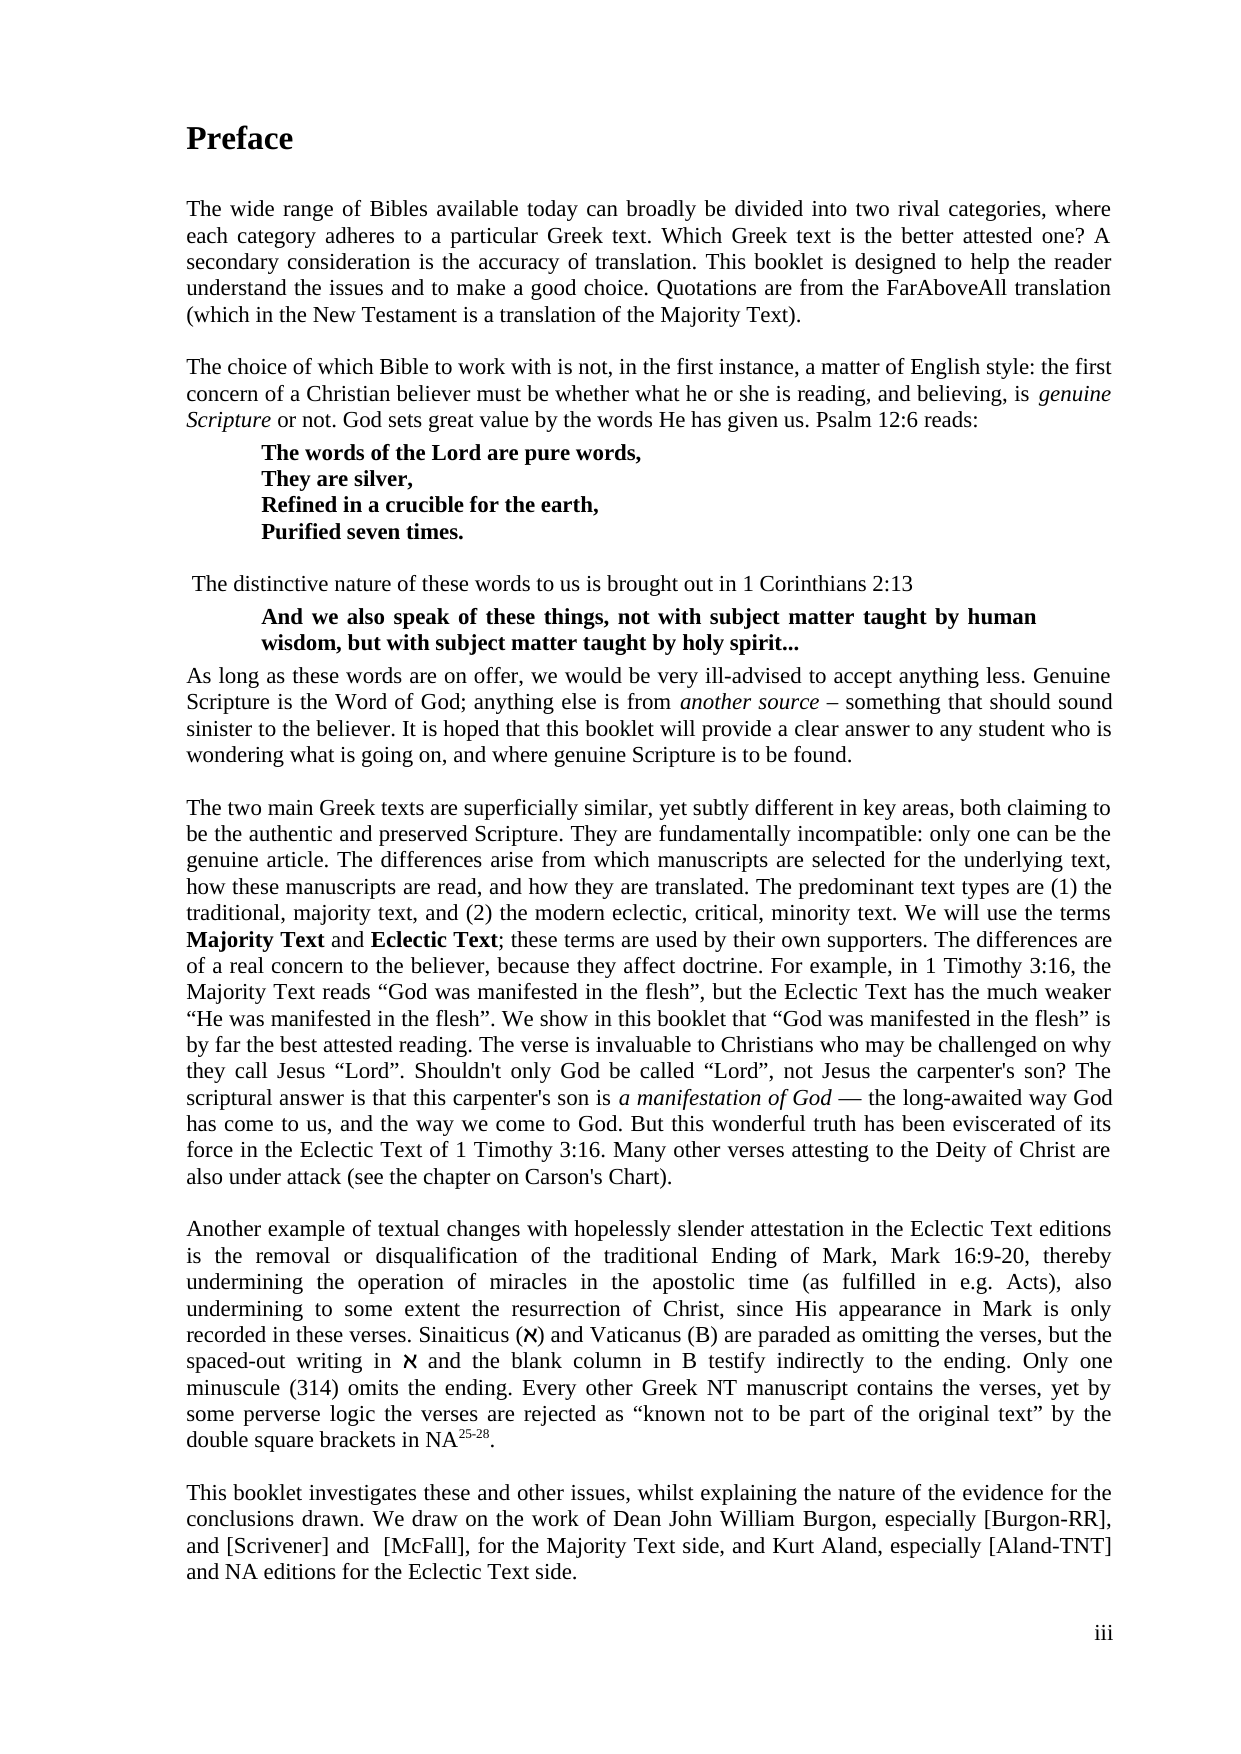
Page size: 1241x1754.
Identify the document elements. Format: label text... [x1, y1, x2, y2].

text They are silver, [261, 465, 1038, 491]
text The distinctive nature of these words to us is brought out in 1 Corinthians 2:13 [186, 571, 1113, 597]
text And we also speak of these things, not with subject matter taught by human wisdom, but with subject matter taught by holy spirit... [261, 603, 1038, 656]
text Another example of textual changes with hopelessly slender attestation in the Eclectic Text editions is the removal or disqualification of the traditional Ending of Mark, Mark 16:9-20, thereby undermining the operation of miracles in the apostolic time (as fulfilled in e.g. Acts), also undermining to some extent the resurrection of Christ, since His appearance in Mark is only recorded in these verses. Sinaiticus (ℵ) and Vaticanus (B) are paraded as omitting the verses, but the spaced-out writing in ℵ and the blank column in B testify indirectly to the ending. Only one minuscule (314) omits the ending. Every other Greek NT manuscript contains the verses, yet by some perverse logic the verses are rejected as “known not to be part of the original text” by the double square brackets in NA25-28. [186, 1216, 1113, 1453]
text Purified seven times. [261, 518, 1038, 544]
text This booklet investigates these and other issues, whilst explaining the nature of the evidence for the conclusions drawn. We draw on the work of Dean John William Burgon, especially [Burgon-RR], and [Scrivener] and [McFall], for the Majority Text side, and Kurt Aland, especially [Aland-TNT] and NA editions for the Eclectic Text side. [186, 1479, 1113, 1584]
text Refined in a crucible for the earth, [261, 491, 1038, 518]
text The two main Greek texts are superficially similar, yet subtly different in key areas, both claiming to be the authentic and preserved Scripture. They are fundamentally incompatible: only one can be the genuine article. The differences arise from which manuscripts are selected for the underlying text, how these manuscripts are read, and how they are translated. The predominant text types are (1) the traditional, majority text, and (2) the modern eclectic, critical, minority text. We will use the terms Majority Text and Eclectic Text; these terms are used by their own supporters. The differences are of a real concern to the believer, because they affect doctrine. For example, in 1 Timothy 3:16, the Majority Text reads “God was manifested in the flesh”, but the Eclectic Text has the much weaker “He was manifested in the flesh”. We show in this booklet that “God was manifested in the flesh” is by far the best attested reading. The verse is invaluable to Christians who may be challenged on why they call Jesus “Lord”. Shouldn't only God be called “Lord”, not Jesus the carpenter's son? The scriptural answer is that this carpenter's son is a manifestation of God — the long-awaited way God has come to us, and the way we come to God. But this wonderful truth has been eviscerated of its force in the Eclectic Text of 1 Timothy 3:16. Many other verses attesting to the Deity of Christ are also under attack (see the chapter on Carson's Chart). [186, 794, 1113, 1189]
text The words of the Lord are pure words, [261, 439, 1038, 465]
text The choice of which Bible to work with is not, in the first instance, a matter of English style: the first concern of a Christian believer must be whether what he or she is reading, and believing, is genuine Scripture or not. God sets great value by the words He has given us. Psalm 12:6 reads: [186, 353, 1113, 432]
text As long as these words are on offer, we would be very ill-advised to accept anything less. Genuine Scripture is the Word of God; anything else is from another source – something that should sound sinister to the believer. It is hoped that this booklet will provide a clear answer to any student who is wondering what is going on, and where genuine Scripture is to be found. [186, 662, 1113, 767]
text Preface [186, 118, 1113, 156]
text The wide range of Bibles available today can broadly be divided into two rival categories, where each category adheres to a particular Greek text. Which Greek text is the better attested one? A secondary consideration is the accuracy of translation. This booklet is designed to help the reader understand the issues and to make a good choice. Quotations are from the FarAboveAll translation (which in the New Testament is a translation of the Majority Text). [186, 195, 1113, 327]
